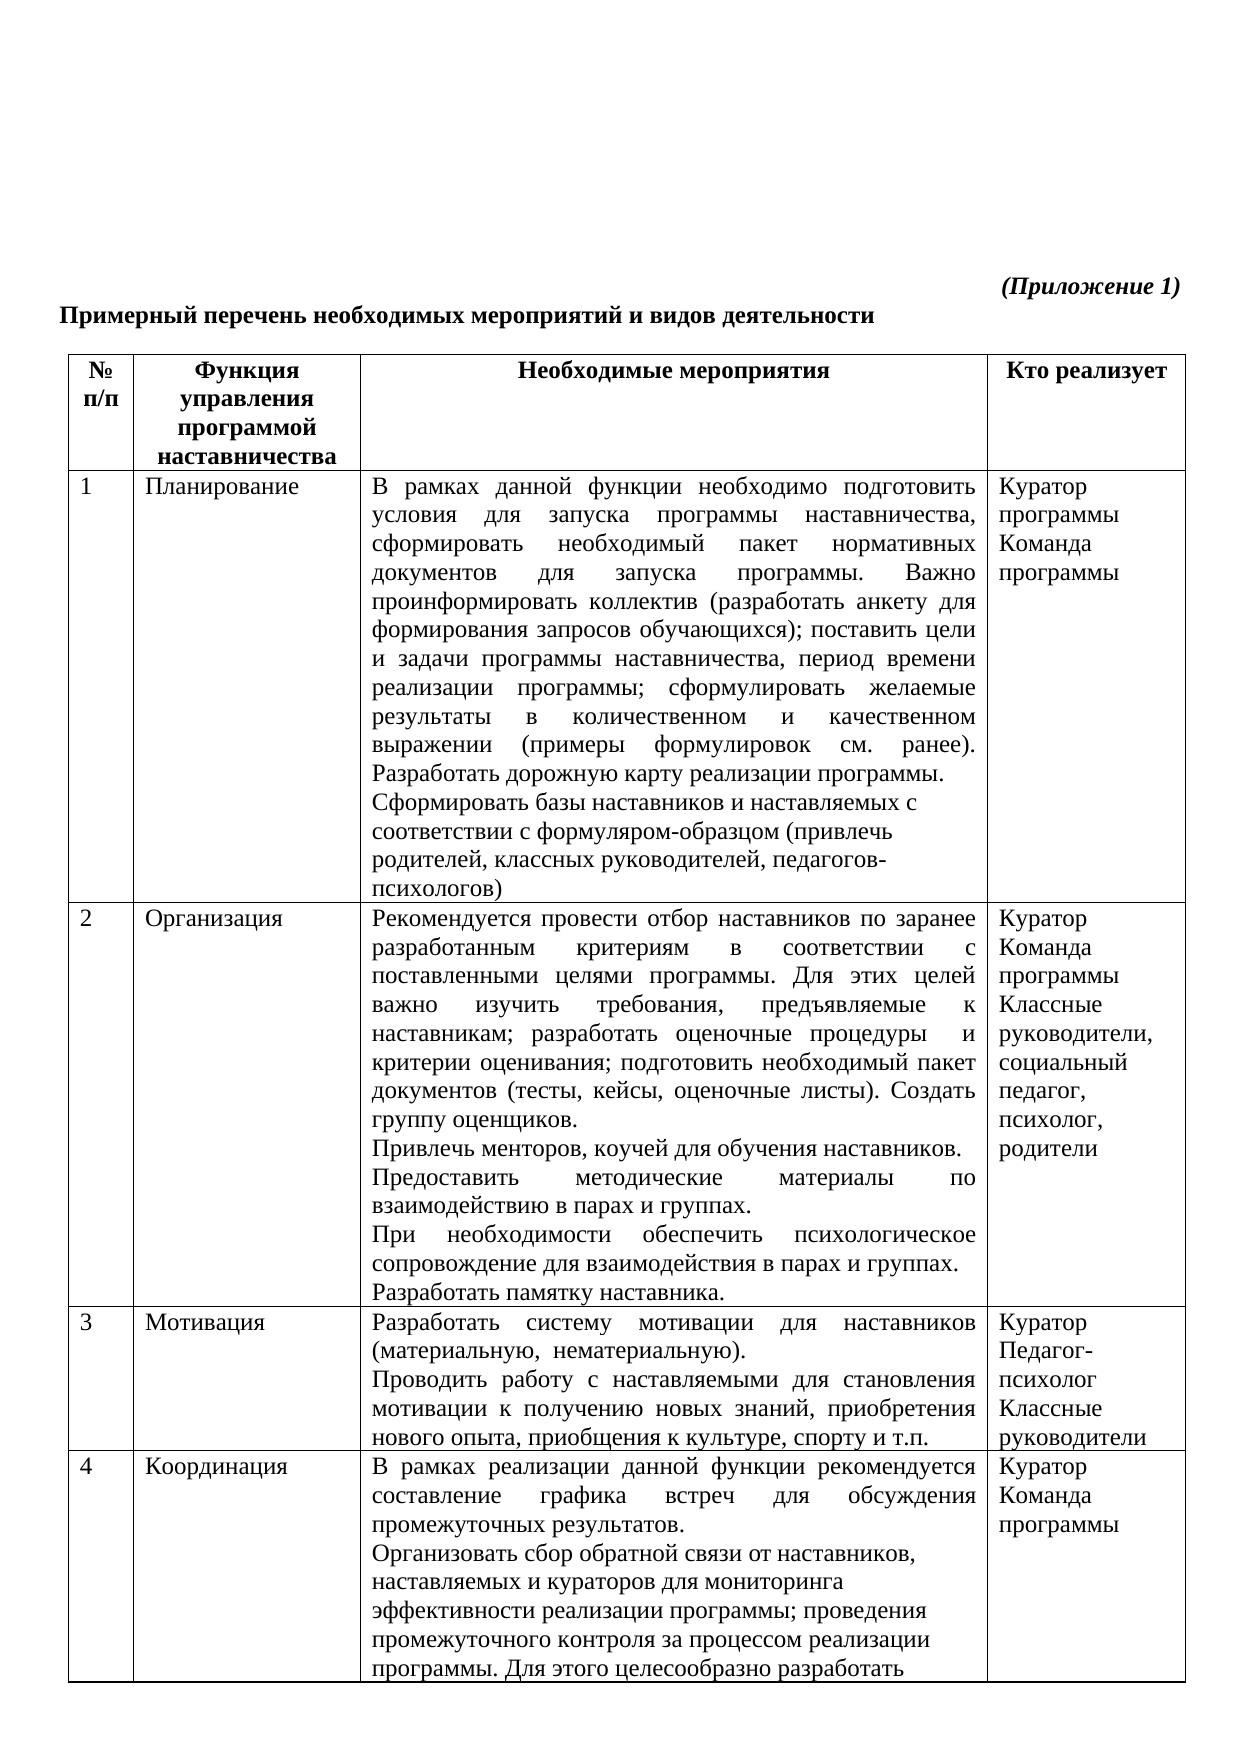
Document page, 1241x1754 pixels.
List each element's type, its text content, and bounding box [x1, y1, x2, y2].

table_cell Организация [134, 903, 360, 1306]
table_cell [361, 1451, 987, 1681]
table_cell 3 [69, 1307, 133, 1450]
table_header № п/п [69, 355, 133, 470]
table_header Необходимые мероприятия [361, 355, 987, 470]
table_cell Рекомендуется провести отбор наставников по заранее разработанным критериям в соответствии с поставленными целями программы. Для этих целей важно изучить требования, предъявляемые к наставникам; разработать оценочные процедуры и критерии оценивания; подготовить необходимый пакет документов (тесты, кейсы, оценочные листы). Создать группу оценщиков. Привлечь менторов, коучей для обучения наставников. Предоставить методические материалы по взаимодействию в парах и группах. При необходимости обеспечить психологическое сопровождение для взаимодействия в парах и группах. Разработать памятку наставника. [361, 903, 987, 1306]
table_cell 4 [69, 1451, 133, 1681]
table_cell 1 [69, 471, 133, 902]
text (Приложение 1) [59, 271, 1181, 300]
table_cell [988, 1451, 1185, 1681]
table_cell В рамках данной функции необходимо подготовить условия для запуска программы наставничества, сформировать необходимый пакет нормативных документов для запуска программы. Важно проинформировать коллектив (разработать анкету для формирования запросов обучающихся); поставить цели и задачи программы наставничества, период времени реализации программы; сформулировать желаемые результаты в количественном и качественном выражении (примеры формулировок см. ранее). Разработать дорожную карту реализации программы. Сформировать базы наставников и наставляемых с соответствии с формуляром-образцом (привлечь родителей, классных руководителей, педагогов- психологов) [361, 471, 987, 902]
table_cell Мотивация [134, 1307, 360, 1450]
table_cell Разработать систему мотивации для наставников (материальную, нематериальную). Проводить работу с наставляемыми для становления мотивации к получению новых знаний, приобретения нового опыта, приобщения к культуре, спорту и т.п. [746, 1307, 987, 1450]
table_cell 2 [69, 903, 133, 1306]
table_header Кто реализует [988, 355, 1185, 470]
table_header Функция управления программой наставничества [134, 355, 360, 470]
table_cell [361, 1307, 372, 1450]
table_cell Куратор программы Команда программы [988, 471, 1185, 902]
table_cell Куратор Педагог-психолог Классные руководители [1087, 1307, 1185, 1450]
table_cell Планирование [134, 471, 360, 902]
text Примерный перечень необходимых мероприятий и видов деятельности [59, 300, 1181, 329]
table_cell Координация [134, 1451, 360, 1681]
table_cell Куратор Команда программы Классные руководители, социальный педагог, психолог, родители [988, 903, 1185, 1306]
